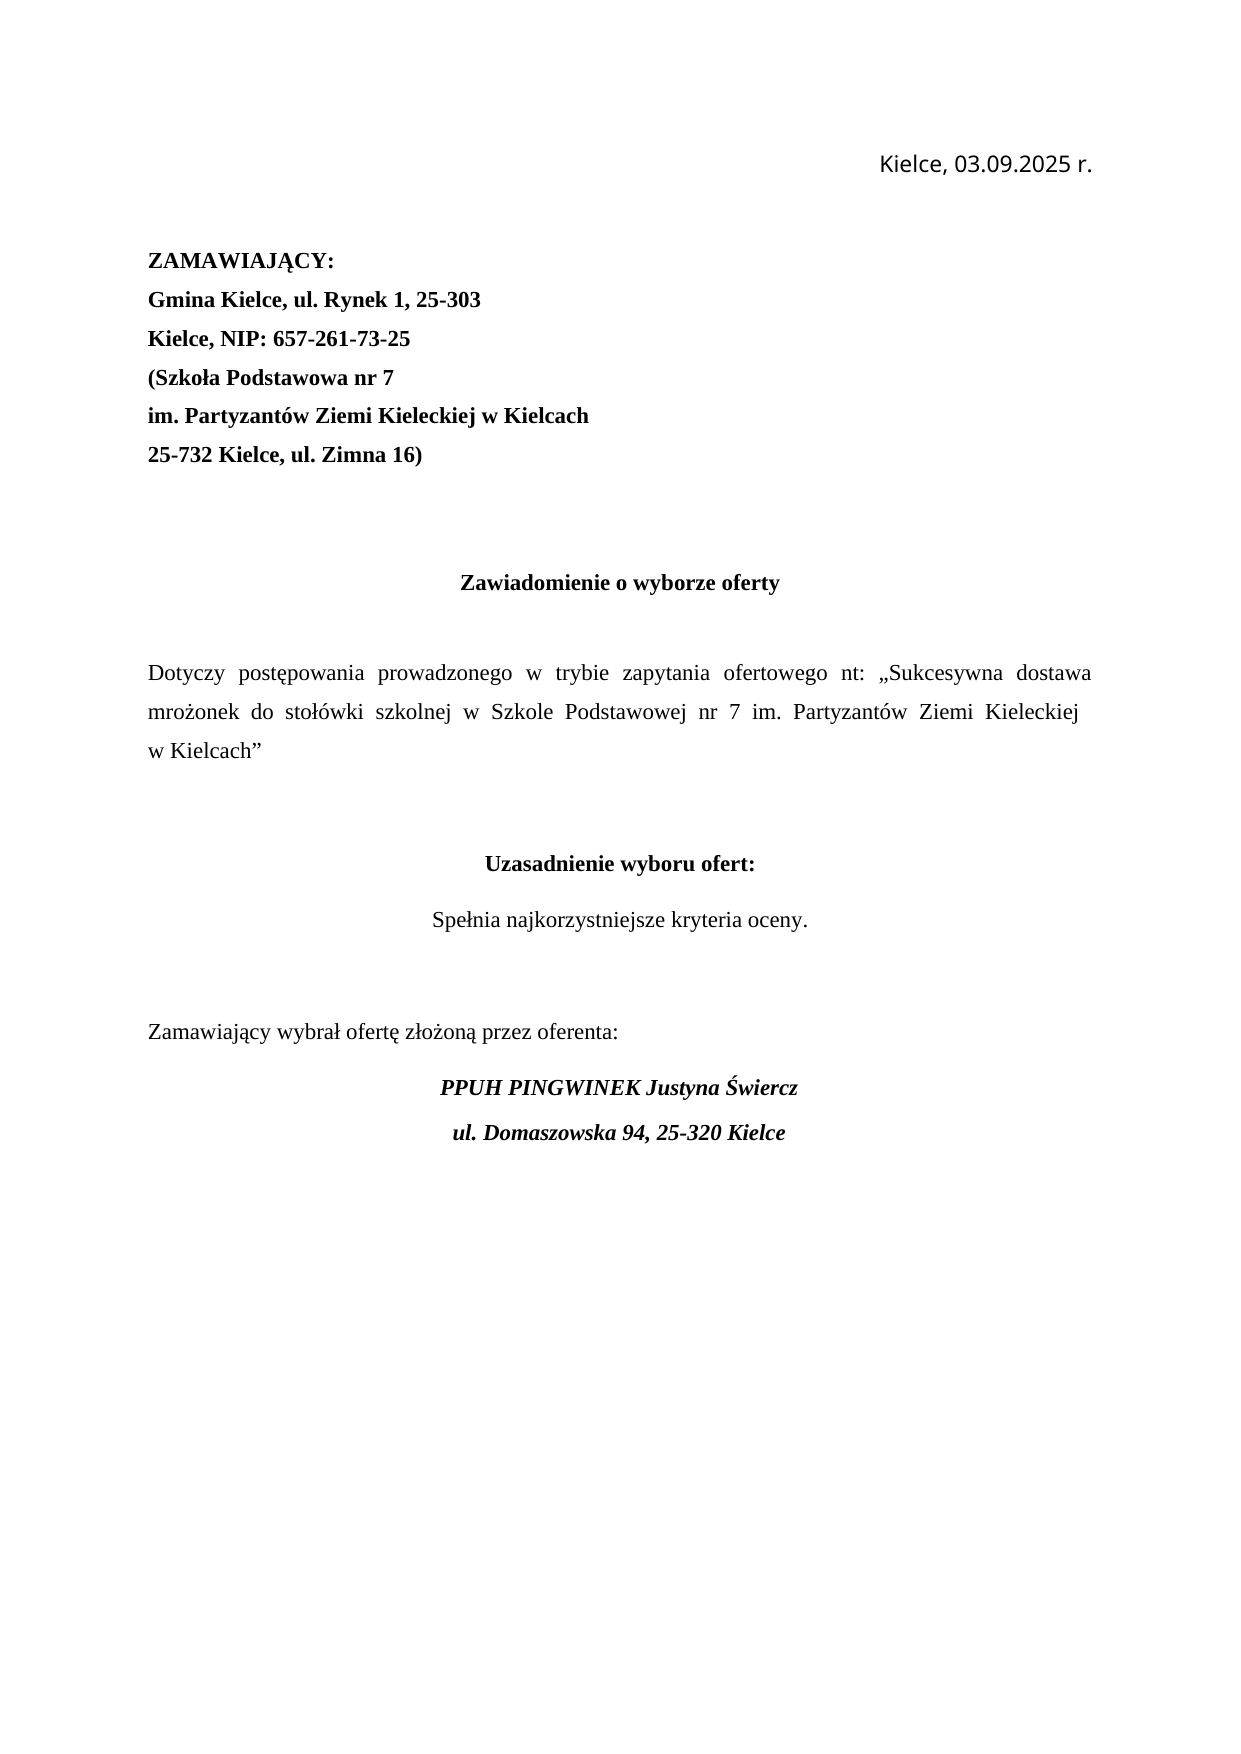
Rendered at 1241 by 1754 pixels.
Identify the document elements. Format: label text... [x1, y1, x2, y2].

text (Szkoła Podstawowa nr 7 [148, 364, 1093, 390]
text Uzasadnienie wyboru ofert: [148, 850, 1093, 876]
text Kielce, NIP: 657-261-73-25 [148, 325, 1093, 351]
text Kielce, 03.09.2025 r. [148, 148, 1093, 179]
text im. Partyzantów Ziemi Kieleckiej w Kielcach [148, 403, 1093, 429]
text Zamawiający wybrał ofertę złożoną przez oferenta: [148, 1018, 1093, 1045]
text PPUH PINGWINEK Justyna Świercz [148, 1074, 1093, 1101]
text Zawiadomienie o wyborze oferty [148, 569, 1093, 596]
text 25-732 Kielce, ul. Zimna 16) [148, 441, 1093, 468]
text Dotyczy postępowania prowadzonego w trybie zapytania ofertowego nt: „Sukcesywna dostawa mrożonek do stołówki szkolnej w Szkole Podstawowej nr 7 im. Partyzantów Ziemi Kieleckiej w Kielcach” [148, 659, 1093, 764]
text Spełnia najkorzystniejsze kryteria oceny. [148, 906, 1093, 932]
text ZAMAWIAJĄCY: [148, 247, 1093, 273]
text Gmina Kielce, ul. Rynek 1, 25-303 [148, 286, 1093, 312]
text ul. Domaszowska 94, 25-320 Kielce [148, 1119, 1093, 1145]
